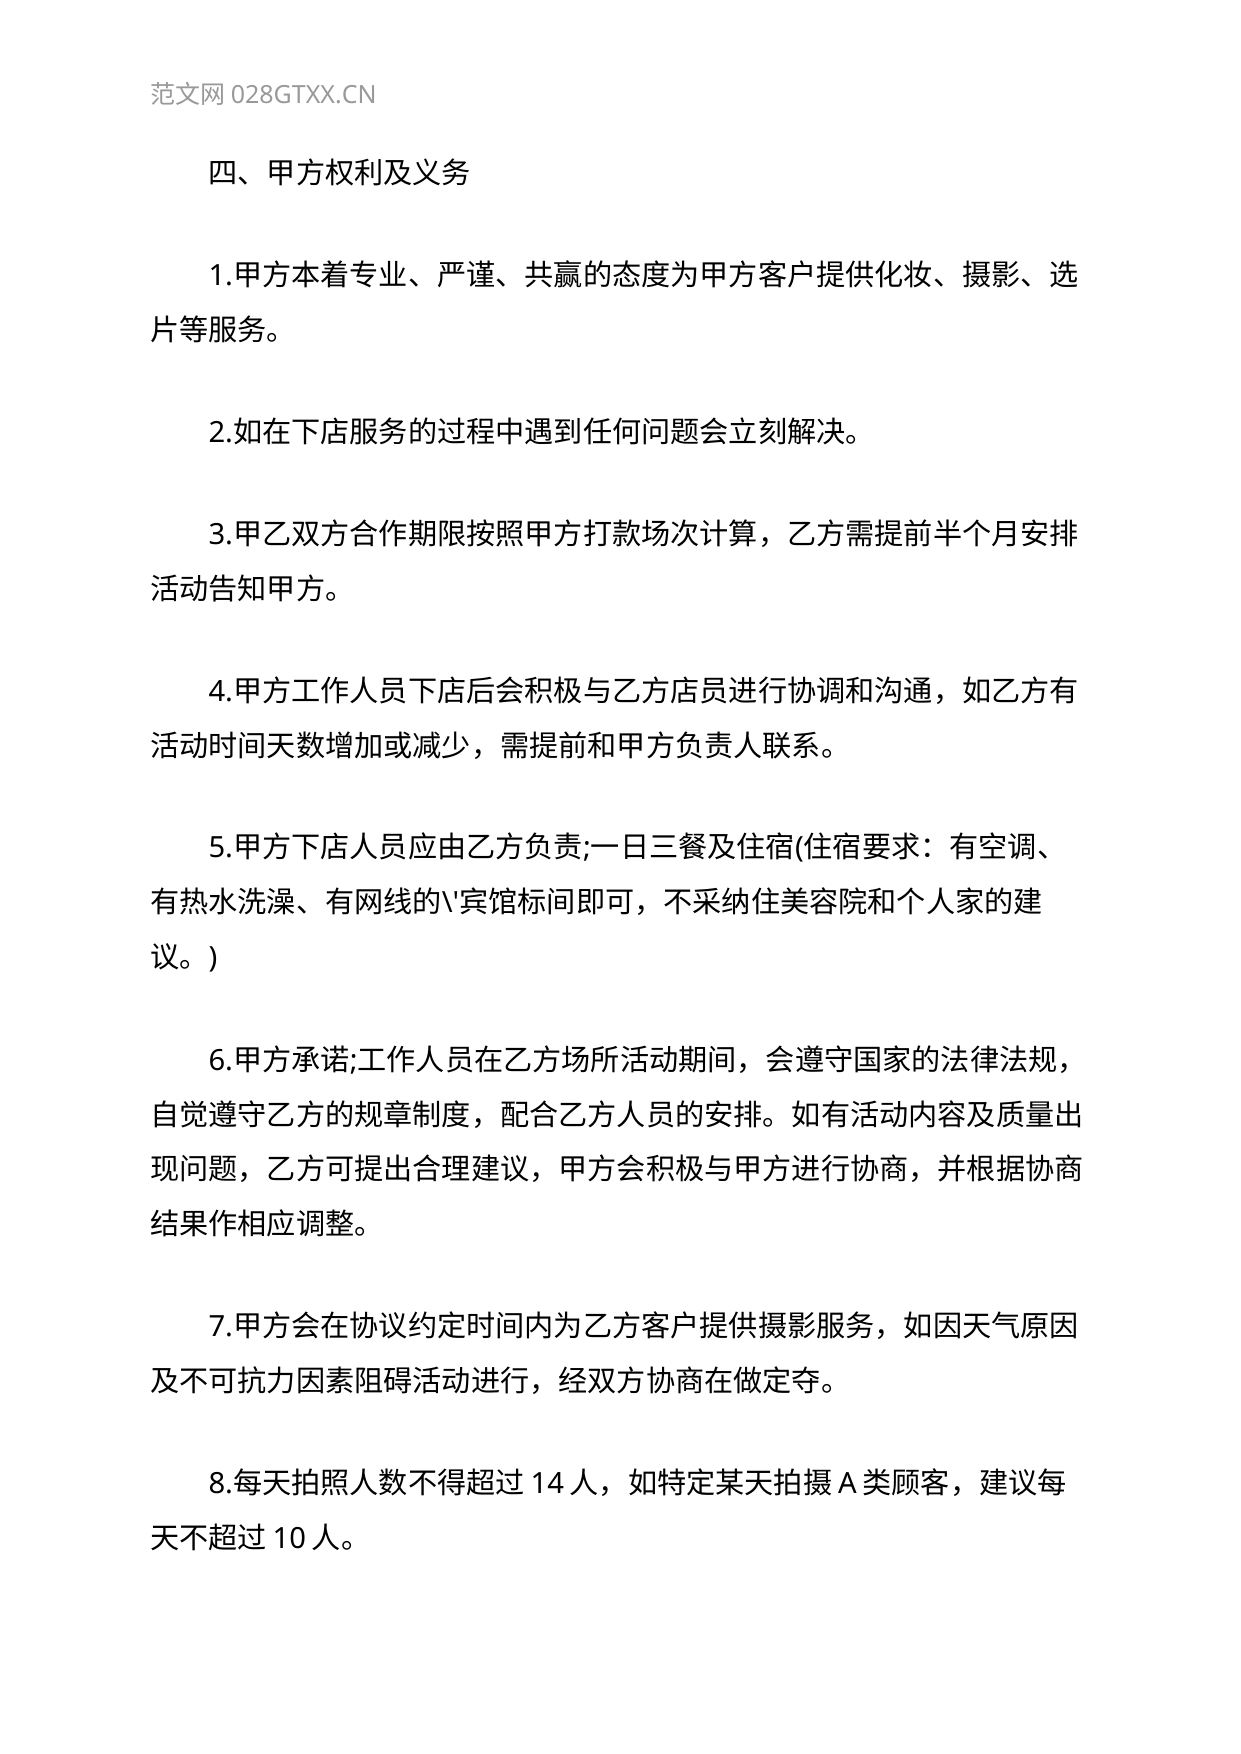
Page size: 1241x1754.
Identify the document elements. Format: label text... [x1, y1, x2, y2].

text 7.甲方会在协议约定时间内为乙方客户提供摄影服务，如因天气原因及不可抗力因素阻碍活动进行，经双方协商在做定夺。 [150, 1303, 1090, 1400]
text 3.甲乙双方合作期限按照甲方打款场次计算，乙方需提前半个月安排活动告知甲方。 [150, 511, 1090, 608]
text 2.如在下店服务的过程中遇到任何问题会立刻解决。 [150, 408, 1090, 451]
text 6.甲方承诺;工作人员在乙方场所活动期间，会遵守国家的法律法规，自觉遵守乙方的规章制度，配合乙方人员的安排。如有活动内容及质量出现问题，乙方可提出合理建议，甲方会积极与甲方进行协商，并根据协商结果作相应调整。 [150, 1036, 1090, 1243]
text 5.甲方下店人员应由乙方负责;一日三餐及住宿(住宿要求：有空调、有热水洗澡、有网线的\'宾馆标间即可，不采纳住美容院和个人家的建议。) [150, 824, 1090, 976]
text 4.甲方工作人员下店后会积极与乙方店员进行协调和沟通，如乙方有活动时间天数增加或减少，需提前和甲方负责人联系。 [150, 667, 1090, 764]
text 四、甲方权利及义务 [150, 150, 1090, 192]
text 1.甲方本着专业、严谨、共赢的态度为甲方客户提供化妆、摄影、选片等服务。 [150, 252, 1090, 349]
text 8.每天拍照人数不得超过14人，如特定某天拍摄A类顾客，建议每天不超过10人。 [150, 1459, 1090, 1557]
